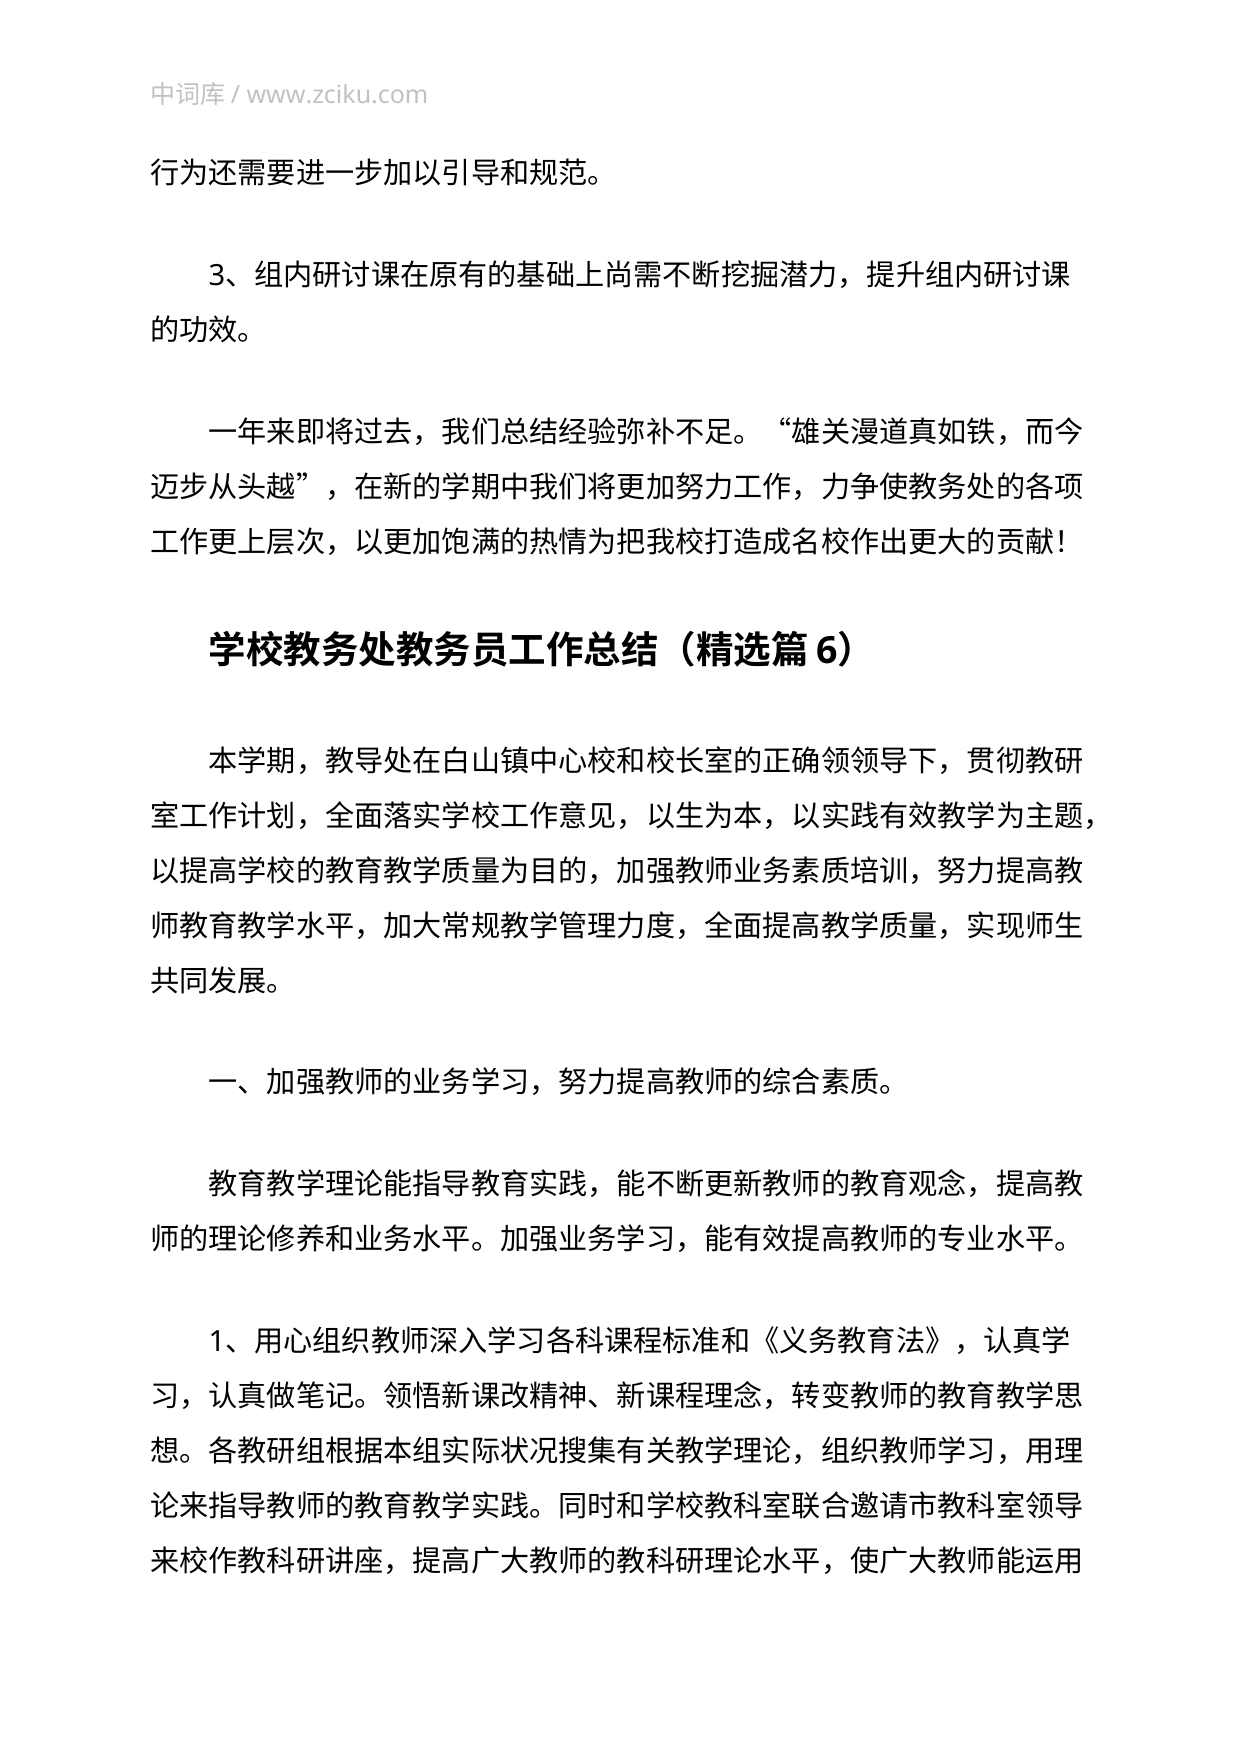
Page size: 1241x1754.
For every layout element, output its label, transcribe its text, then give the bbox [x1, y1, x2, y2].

text 学校教务处教务员工作总结（精选篇6） [150, 620, 1090, 674]
text 3、组内研讨课在原有的基础上尚需不断挖掘潜力，提升组内研讨课的功效。 [150, 252, 1090, 349]
text 一、加强教师的业务学习，努力提高教师的综合素质。 [150, 1059, 1090, 1101]
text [150, 1317, 1090, 1579]
text 本学期，教导处在白山镇中心校和校长室的正确领领导下，贯彻教研室工作计划，全面落实学校工作意见，以生为本，以实践有效教学为主题，以提高学校的教育教学质量为目的，加强教师业务素质培训，努力提高教师教育教学水平，加大常规教学管理力度，全面提高教学质量，实现师生共同发展。 [150, 738, 1090, 999]
text 教育教学理论能指导教育实践，能不断更新教师的教育观念，提高教师的理论修养和业务水平。加强业务学习，能有效提高教师的专业水平。 [150, 1161, 1090, 1258]
text 一年来即将过去，我们总结经验弥补不足。“雄关漫道真如铁，而今迈步从头越”，在新的学期中我们将更加努力工作，力争使教务处的各项工作更上层次，以更加饱满的热情为把我校打造成名校作出更大的贡献！ [150, 408, 1090, 561]
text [150, 150, 1090, 192]
